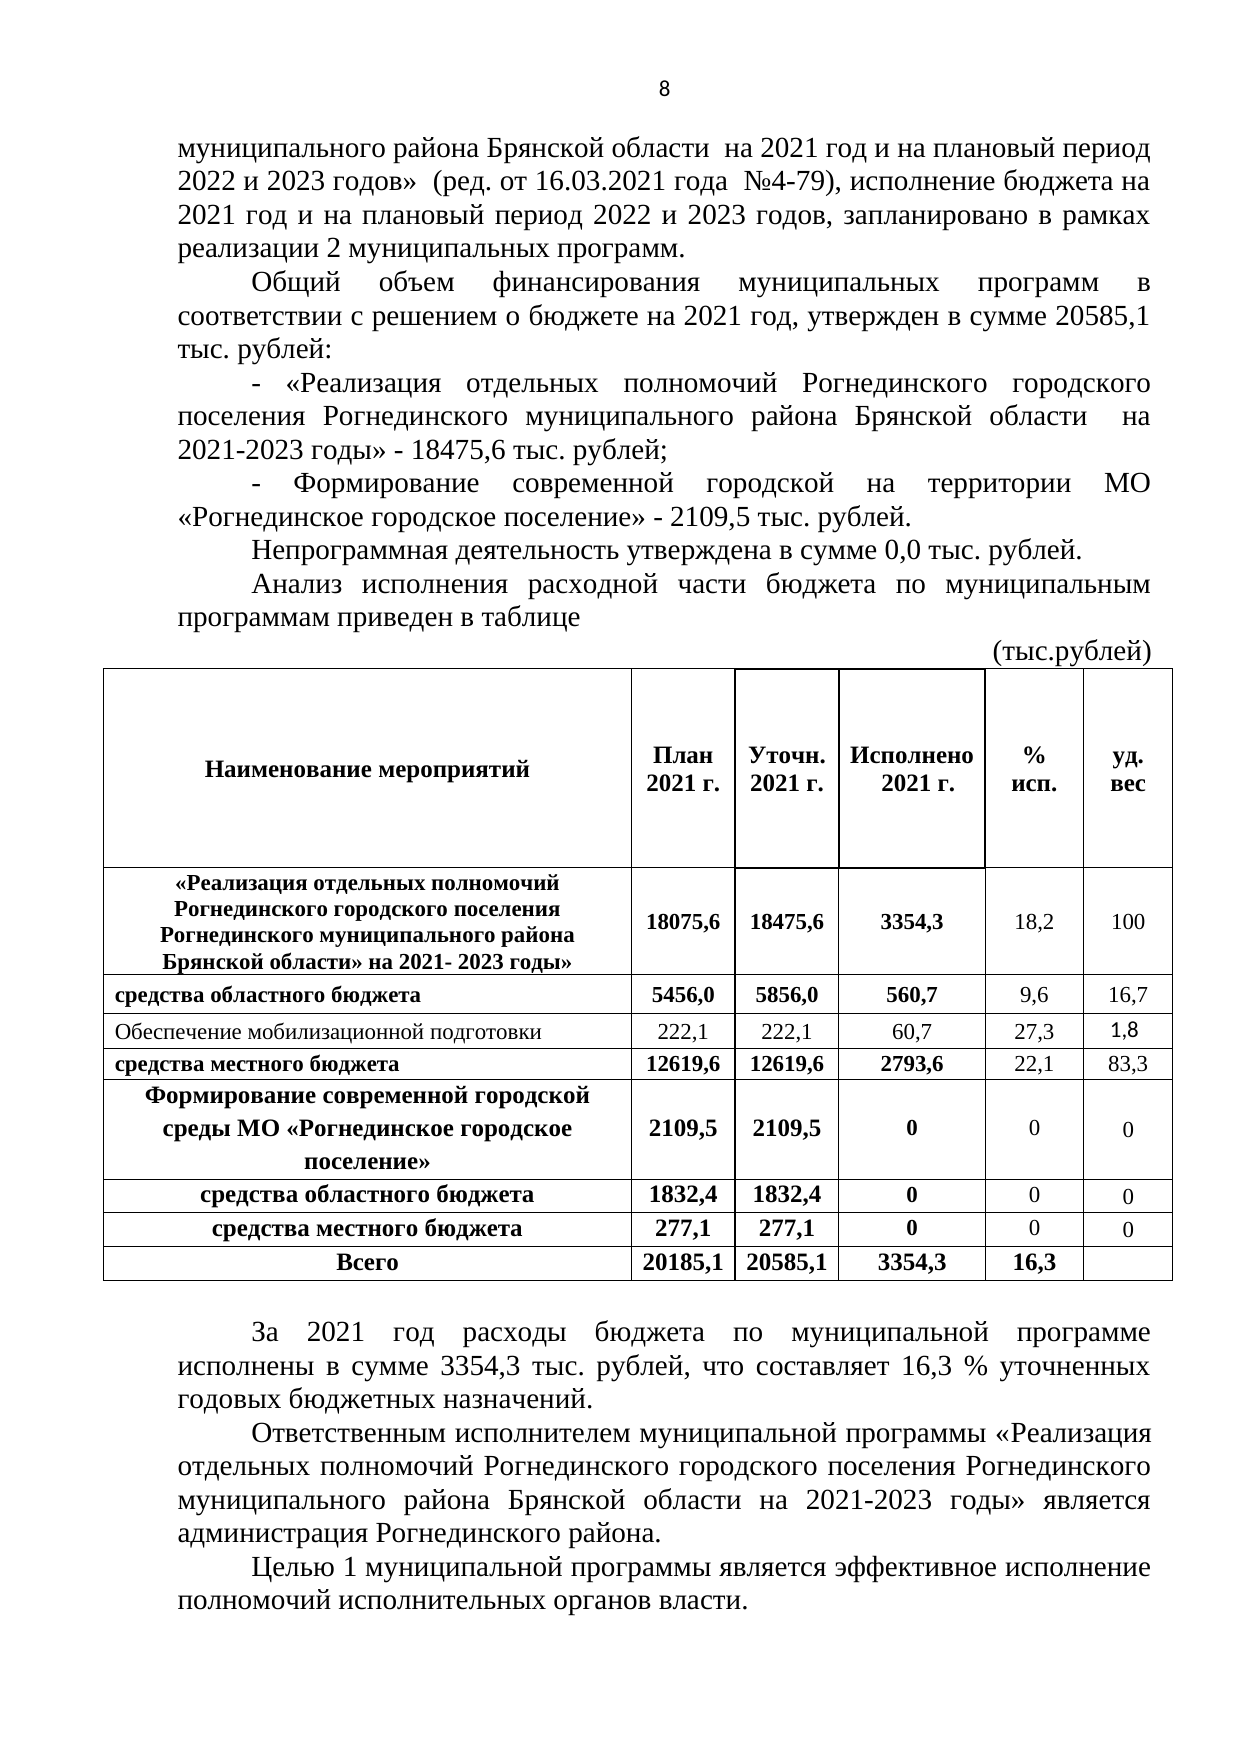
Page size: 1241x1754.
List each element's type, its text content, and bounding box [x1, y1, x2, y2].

table_cell Всего [104, 1247, 631, 1279]
table_cell 12619,6 [632, 1049, 734, 1079]
text Общий объем финансирования муниципальных программ в соответствии с решением о бюджете на 2021 год, утвержден в сумме 20585,1 тыс. рублей: [177, 264, 1152, 365]
table_cell Обеспечение мобилизационной подготовки [104, 1014, 631, 1048]
table_cell 277,1 [736, 1213, 838, 1246]
table_cell 0 [986, 1213, 1083, 1246]
table_cell 0 [986, 1080, 1083, 1178]
table_cell 60,7 [839, 1014, 985, 1048]
text Анализ исполнения расходной части бюджета по муниципальным программам приведен в таблице [177, 566, 1152, 633]
table_cell 27,3 [986, 1014, 1083, 1048]
table_cell Формирование современной городской среды МО «Рогнединское городское поселение» [104, 1080, 631, 1178]
table_cell 1832,4 [736, 1180, 838, 1212]
text Целью 1 муниципальной программы является эффективное исполнение полномочий исполнительных органов власти. [177, 1549, 1152, 1616]
table_cell 277,1 [632, 1213, 734, 1246]
table_header Уточн. 2021 г. [736, 670, 838, 867]
table_cell средства областного бюджета [104, 975, 631, 1013]
table_header План 2021 г. [632, 669, 734, 867]
table_header Исполнено 2021 г. [840, 670, 984, 867]
table_cell 0 [1084, 1213, 1172, 1246]
text (тыс.рублей) [177, 633, 1152, 667]
table_cell 1,8 [1084, 1014, 1172, 1048]
table_cell средства областного бюджета [104, 1180, 631, 1212]
table_cell 0 [839, 1213, 985, 1246]
table_cell 18475,6 [736, 869, 838, 974]
table_cell 1832,4 [632, 1180, 734, 1212]
table_cell 16,7 [1084, 975, 1172, 1013]
table_cell 83,3 [1084, 1049, 1172, 1079]
table_cell 12619,6 [736, 1049, 838, 1079]
table_cell 2793,6 [839, 1049, 985, 1079]
table_cell 9,6 [986, 975, 1083, 1013]
table_cell 222,1 [632, 1014, 734, 1048]
table_cell 0 [839, 1080, 985, 1178]
table_header Наименование мероприятий [104, 669, 631, 867]
text Ответственным исполнителем муниципальной программы «Реализация отдельных полномочий Рогнединского городского поселения Рогнединского муниципального района Брянской области на 2021-2023 годы» является администрация Рогнединского района. [177, 1415, 1152, 1549]
table_cell «Реализация отдельных полномочий Рогнединского городского поселения Рогнединского муниципального района Брянской области» на 2021- 2023 годы» [104, 868, 631, 974]
text - «Реализация отдельных полномочий Рогнединского городского поселения Рогнединского муниципального района Брянской области на 2021-2023 годы» - 18475,6 тыс. рублей; [177, 365, 1152, 465]
table_cell [1084, 1247, 1172, 1279]
table_cell 18075,6 [632, 868, 734, 974]
table_cell 22,1 [986, 1049, 1083, 1079]
table_header % исп. [986, 669, 1083, 867]
table_cell 100 [1084, 868, 1172, 974]
table_header уд. вес [1084, 669, 1172, 867]
text За 2021 год расходы бюджета по муниципальной программе исполнены в сумме 3354,3 тыс. рублей, что составляет 16,3 % уточненных годовых бюджетных назначений. [177, 1314, 1152, 1415]
table_cell 5456,0 [632, 975, 734, 1013]
table_cell 0 [1084, 1080, 1172, 1178]
table_cell 2109,5 [632, 1080, 734, 1178]
table_cell 20185,1 [632, 1247, 734, 1279]
table_cell средства местного бюджета [104, 1213, 631, 1246]
table_cell 5856,0 [736, 975, 838, 1013]
table_cell 0 [1084, 1180, 1172, 1212]
table_cell 2109,5 [736, 1080, 838, 1178]
table_cell средства местного бюджета [104, 1049, 631, 1079]
table_cell 16,3 [986, 1247, 1083, 1279]
table_cell 20585,1 [736, 1247, 838, 1279]
table_cell 222,1 [736, 1014, 838, 1048]
table_cell 560,7 [839, 975, 985, 1013]
table_cell 3354,3 [839, 869, 985, 974]
table_cell 18,2 [986, 868, 1083, 974]
table_cell 0 [839, 1180, 985, 1212]
text Непрограммная деятельность утверждена в сумме 0,0 тыс. рублей. [177, 532, 1152, 566]
table_cell 0 [986, 1180, 1083, 1212]
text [177, 130, 1152, 264]
text - Формирование современной городской на территории МО «Рогнединское городское поселение» - 2109,5 тыс. рублей. [177, 465, 1152, 532]
table_cell 3354,3 [839, 1247, 985, 1279]
